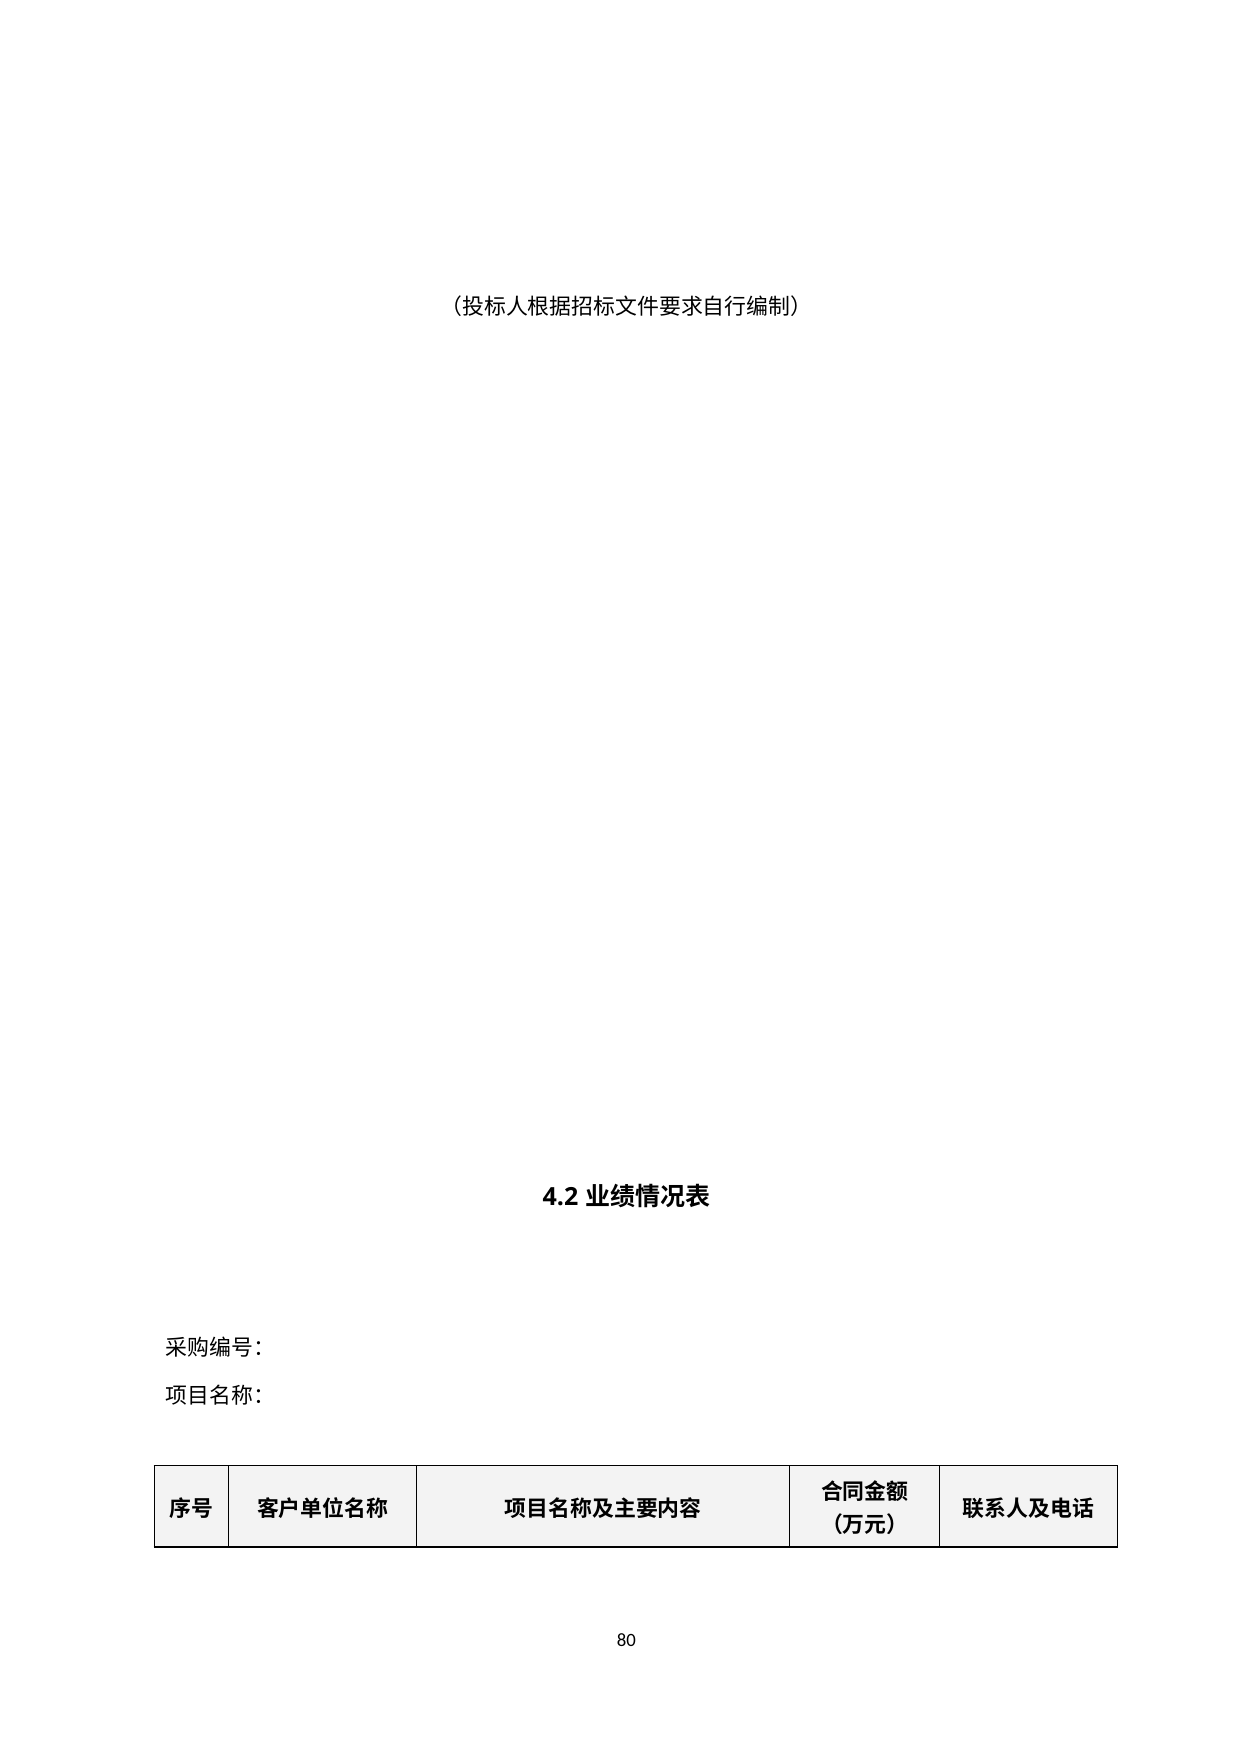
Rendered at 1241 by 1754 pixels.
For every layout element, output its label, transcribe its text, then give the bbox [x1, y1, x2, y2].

table_header 合同金额 （万元） [790, 1466, 939, 1546]
table_header 序号 [155, 1466, 228, 1546]
text （投标人根据招标文件要求自行编制） [165, 288, 1087, 321]
text 4.2 业绩情况表 [165, 1162, 1087, 1227]
text 项目名称： [165, 1378, 1087, 1409]
table_header 联系人及电话 [940, 1466, 1117, 1546]
table_header 客户单位名称 [229, 1466, 416, 1546]
text 采购编号： [165, 1329, 1087, 1362]
table_header 项目名称及主要内容 [417, 1466, 789, 1546]
